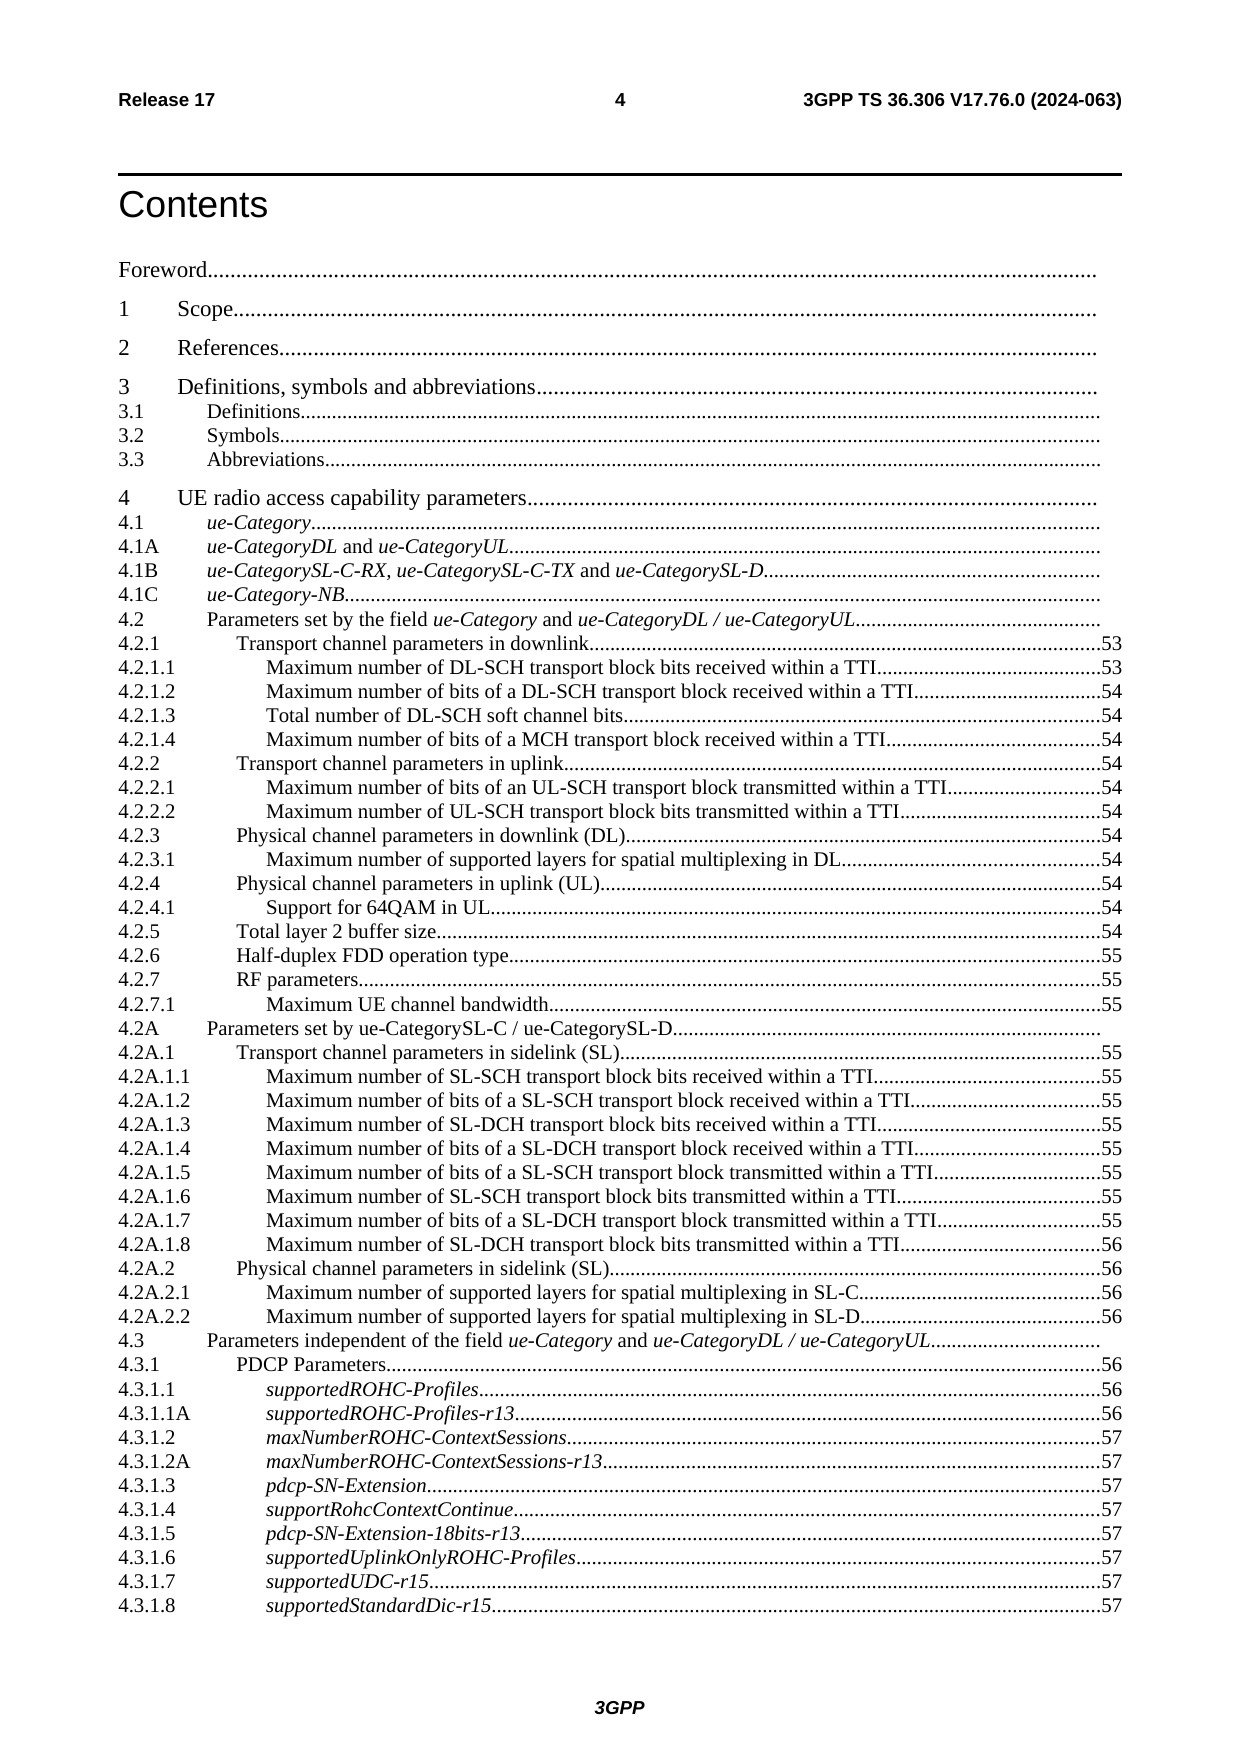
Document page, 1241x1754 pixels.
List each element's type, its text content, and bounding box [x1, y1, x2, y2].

text 4.2A.2.1 Maximum number of supported layers for spatial multiplexing in SL-C 56 [118, 1280, 1122, 1304]
text 4.2.3 Physical channel parameters in downlink (DL) 54 [118, 823, 1122, 847]
text 4.2.7.1 Maximum UE channel bandwidth 55 [118, 991, 1122, 1016]
text 4.2A.1.5 Maximum number of bits of a SL-SCH transport block transmitted within a TTI 55 [118, 1160, 1122, 1184]
text 4.2.2 Transport channel parameters in uplink 54 [118, 751, 1122, 775]
text 4.2A.1.6 Maximum number of SL-SCH transport block bits transmitted within a TTI 55 [118, 1184, 1122, 1208]
text 4.2A.1.3 Maximum number of SL-DCH transport block bits received within a TTI 55 [118, 1112, 1122, 1136]
text 4.2.1.3 Total number of DL-SCH soft channel bits 54 [118, 703, 1122, 727]
text 3 Definitions, symbols and abbreviations 22 [118, 373, 1078, 399]
text 1 Scope 20 [118, 295, 1078, 321]
text 4.2.1.4 Maximum number of bits of a MCH transport block received within a TTI 54 [118, 727, 1122, 751]
text 4.2A.1.4 Maximum number of bits of a SL-DCH transport block received within a TTI 55 [118, 1136, 1122, 1160]
text 4.3.1.6 supportedUplinkOnlyROHC-Profiles 57 [118, 1545, 1122, 1569]
text 4.1C ue-Category-NB 52 [118, 582, 1078, 606]
text 4.2.2.1 Maximum number of bits of an UL-SCH transport block transmitted within a TTI 54 [118, 775, 1122, 799]
text 4.3.1.8 supportedStandardDic-r15 57 [118, 1593, 1122, 1617]
text 4.2.2.2 Maximum number of UL-SCH transport block bits transmitted within a TTI 54 [118, 799, 1122, 823]
text 4.3.1.2A maxNumberROHC-ContextSessions-r13 57 [118, 1449, 1122, 1473]
text 4.2.1.2 Maximum number of bits of a DL-SCH transport block received within a TTI 54 [118, 679, 1122, 703]
text 4.2A.2 Physical channel parameters in sidelink (SL) 56 [118, 1256, 1122, 1280]
text 3.2 Symbols 22 [118, 423, 1078, 447]
text 4.3.1.7 supportedUDC-r15 57 [118, 1569, 1122, 1593]
text 4.3.1.2 maxNumberROHC-ContextSessions 57 [118, 1424, 1122, 1449]
text 3.3 Abbreviations 22 [118, 447, 1078, 471]
text Contents [118, 176, 1122, 225]
text 2 References 20 [118, 334, 1078, 360]
text 4.2.7 RF parameters 55 [118, 967, 1122, 991]
text 4.3.1.5 pdcp-SN-Extension-18bits-r13 57 [118, 1521, 1122, 1545]
text 4.3.1.3 pdcp-SN-Extension 57 [118, 1473, 1122, 1497]
text 4.2A.1 Transport channel parameters in sidelink (SL) 55 [118, 1039, 1122, 1064]
text 4.2A.1.1 Maximum number of SL-SCH transport block bits received within a TTI 55 [118, 1064, 1122, 1088]
text 4.1B ue-CategorySL-C-RX, ue-CategorySL-C-TX and ue-CategorySL-D 51 [118, 558, 1078, 582]
text 4.2.4 Physical channel parameters in uplink (UL) 54 [118, 871, 1122, 895]
text 4.2A.2.2 Maximum number of supported layers for spatial multiplexing in SL-D 56 [118, 1304, 1122, 1328]
text 4.3 Parameters independent of the field ue-Category and ue-CategoryDL / ue-CategoryUL 56 [118, 1328, 1078, 1352]
text 4.2A.1.7 Maximum number of bits of a SL-DCH transport block transmitted within a TTI 55 [118, 1208, 1122, 1232]
text 4.2 Parameters set by the field ue-Category and ue-CategoryDL / ue-CategoryUL 53 [118, 606, 1078, 631]
text 4.2.1.1 Maximum number of DL-SCH transport block bits received within a TTI 53 [118, 654, 1122, 679]
text 4.2.6 Half-duplex FDD operation type 55 [118, 943, 1122, 967]
text 4.1 ue-Category 27 [118, 510, 1078, 534]
text Foreword 19 [118, 256, 1078, 283]
text 4.3.1.1 supportedROHC-Profiles 56 [118, 1376, 1122, 1401]
text 4.1A ue-CategoryDL and ue-CategoryUL 30 [118, 534, 1078, 558]
text 4 UE radio access capability parameters 24 [118, 484, 1078, 510]
text 4.2.1 Transport channel parameters in downlink 53 [118, 631, 1122, 654]
text 4.3.1.1A supportedROHC-Profiles-r13 56 [118, 1401, 1122, 1424]
text 4.2.5 Total layer 2 buffer size 54 [118, 919, 1122, 943]
text 4.2A Parameters set by ue-CategorySL-C / ue-CategorySL-D 55 [118, 1016, 1078, 1039]
text 4.3.1.4 supportRohcContextContinue 57 [118, 1497, 1122, 1521]
text 4.3.1 PDCP Parameters 56 [118, 1352, 1122, 1376]
text 4.2A.1.8 Maximum number of SL-DCH transport block bits transmitted within a TTI 56 [118, 1232, 1122, 1256]
text 4.2A.1.2 Maximum number of bits of a SL-SCH transport block received within a TTI 55 [118, 1088, 1122, 1112]
text 3.1 Definitions 22 [118, 399, 1078, 423]
text 4.2.3.1 Maximum number of supported layers for spatial multiplexing in DL 54 [118, 847, 1122, 871]
text 4.2.4.1 Support for 64QAM in UL 54 [118, 895, 1122, 919]
